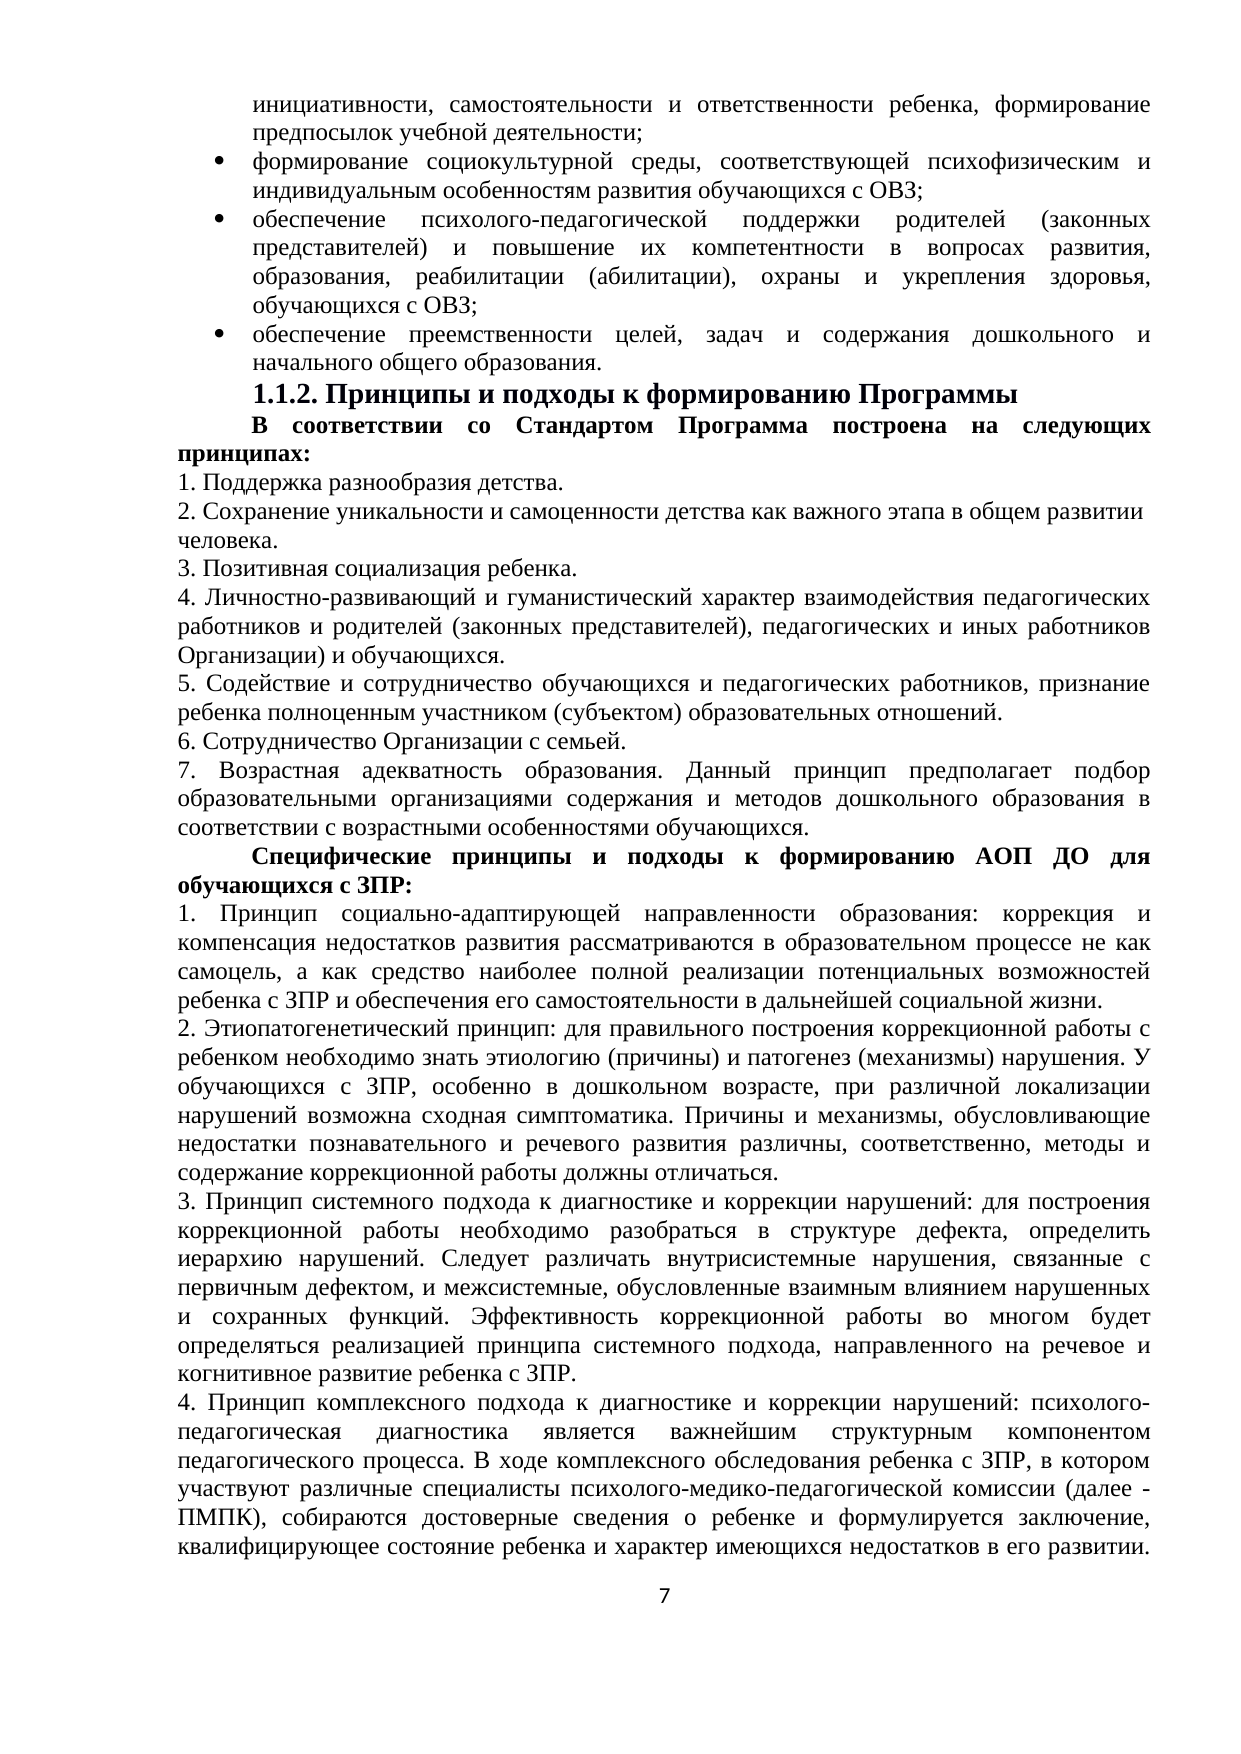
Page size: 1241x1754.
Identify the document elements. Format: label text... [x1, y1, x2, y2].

list обеспечение психолого-педагогической поддержки родителей (законных представителей) и повышение их компетентности в вопросах развития, образования, реабилитации (абилитации), охраны и укрепления здоровья, обучающихся с ОВЗ; [215, 204, 1151, 319]
text 1. Поддержка разнообразия детства. [177, 467, 1151, 496]
text 2. Сохранение уникальности и самоценности детства как важного этапа в общем развитии человека. [177, 496, 1151, 553]
text 1.1.2. Принципы и подходы к формированию Программы [252, 376, 1151, 410]
list формирование социокультурной среды, соответствующей психофизическим и индивидуальным особенностям развития обучающихся с ОВЗ; [215, 146, 1151, 204]
text 3. Принцип системного подхода к диагностике и коррекции нарушений: для построения коррекционной работы необходимо разобраться в структуре дефекта, определить иерархию нарушений. Следует различать внутрисистемные нарушения, связанные с первичным дефектом, и межсистемные, обусловленные взаимным влиянием нарушенных и сохранных функций. Эффективность коррекционной работы во многом будет определяться реализацией принципа системного подхода, направленного на речевое и когнитивное развитие ребенка с ЗПР. [177, 1186, 1151, 1387]
text 6. Сотрудничество Организации с семьей. [177, 726, 1151, 755]
text 5. Содействие и сотрудничество обучающихся и педагогических работников, признание ребенка полноценным участником (субъектом) образовательных отношений. [177, 668, 1151, 726]
text Специфические принципы и подходы к формированию АОП ДО для обучающихся с ЗПР: [177, 841, 1151, 898]
text В соответствии со Стандартом Программа построена на следующих принципах: [177, 410, 1151, 467]
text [177, 1387, 1151, 1560]
list обеспечение преемственности целей, задач и содержания дошкольного и начального общего образования. [215, 319, 1151, 376]
text 1. Принцип социально-адаптирующей направленности образования: коррекция и компенсация недостатков развития рассматриваются в образовательном процессе не как самоцель, а как средство наиболее полной реализации потенциальных возможностей ребенка с ЗПР и обеспечения его самостоятельности в дальнейшей социальной жизни. [177, 898, 1151, 1013]
text 4. Личностно-развивающий и гуманистический характер взаимодействия педагогических работников и родителей (законных представителей), педагогических и иных работников Организации) и обучающихся. [177, 582, 1151, 668]
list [215, 89, 1151, 146]
text 3. Позитивная социализация ребенка. [177, 553, 1151, 582]
text 2. Этиопатогенетический принцип: для правильного построения коррекционной работы с ребенком необходимо знать этиологию (причины) и патогенез (механизмы) нарушения. У обучающихся с ЗПР, особенно в дошкольном возрасте, при различной локализации нарушений возможна сходная симптоматика. Причины и механизмы, обусловливающие недостатки познавательного и речевого развития различны, соответственно, методы и содержание коррекционной работы должны отличаться. [177, 1013, 1151, 1186]
text 7. Возрастная адекватность образования. Данный принцип предполагает подбор образовательными организациями содержания и методов дошкольного образования в соответствии с возрастными особенностями обучающихся. [177, 755, 1151, 841]
